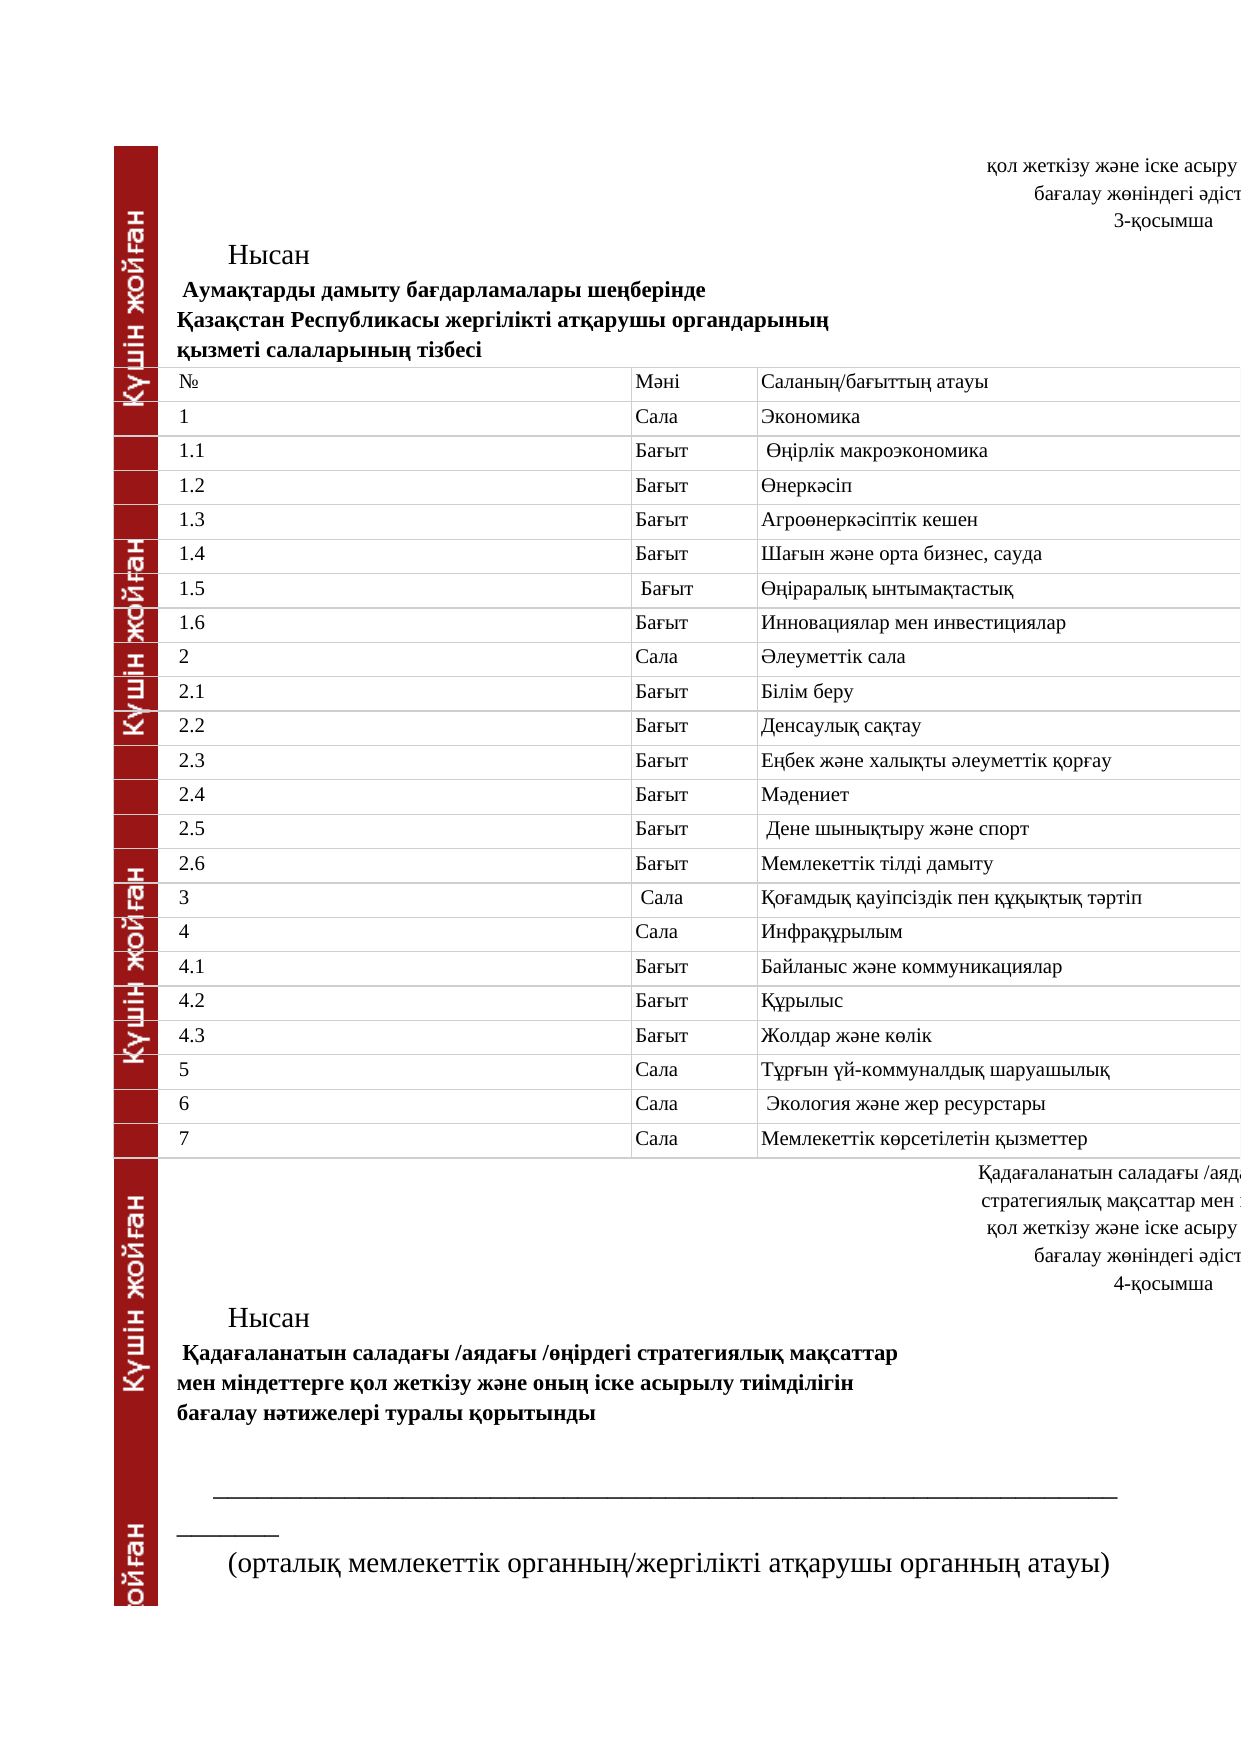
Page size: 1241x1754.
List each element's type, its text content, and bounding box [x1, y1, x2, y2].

table_cell 4.1 [114, 952, 631, 985]
table_cell 7 [114, 1124, 631, 1157]
table_cell 3 [114, 884, 631, 917]
table_cell Қоғамдық қауіпсіздік пен құқықтық тәртіп [758, 884, 1240, 917]
picture [114, 271, 158, 276]
table_cell Сала [632, 1055, 757, 1088]
table_cell Еңбек және халықты әлеуметтік қорғау [758, 746, 1240, 779]
table_cell Бағыт [632, 780, 757, 813]
table_cell Байланыс және коммуникациялар [758, 952, 1240, 985]
table_cell Бағыт [632, 437, 757, 470]
table_header [113, 1159, 923, 1300]
table_cell 2.2 [114, 712, 631, 745]
picture [114, 1425, 158, 1429]
table_cell 2.3 [114, 746, 631, 779]
table_cell 4.3 [114, 1021, 631, 1054]
table_cell 1.1 [114, 437, 631, 470]
table_cell 4 [114, 918, 631, 951]
table_cell 5 [114, 1055, 631, 1088]
table_cell Сала [632, 1124, 757, 1157]
table_cell Бағыт [632, 471, 757, 504]
table_cell Мемлекеттік тілді дамыту [758, 849, 1240, 882]
table_cell Бағыт [632, 746, 757, 779]
table_header № [114, 368, 631, 401]
table_cell Сала [632, 643, 757, 676]
table_cell Тұрғын үй-коммуналдық шаруашылық [758, 1055, 1240, 1088]
table_cell 4.2 [114, 987, 631, 1020]
picture [114, 146, 158, 150]
table_header Қадағаланатын саладағы /аядағы/өңірдегі стратегиялық мақсаттар мен міндеттерге қол жеткізу және іске асыру тиімділігін бағалау жөніндегі әдістемеге 4-қосымша [924, 1159, 1240, 1300]
table_cell Өнеркәсіп [758, 471, 1240, 504]
table_cell 2.6 [114, 849, 631, 882]
text _____________________________________________________________________ [112, 1429, 1128, 1540]
table_cell 6 [114, 1090, 631, 1123]
table_cell Бағыт [632, 540, 757, 573]
table_cell Бағыт [632, 609, 757, 642]
table_cell Құрылыс [758, 987, 1240, 1020]
table_cell Инновациялар мен инвестициялар [758, 609, 1240, 642]
table_cell Өңіраралық ынтымақтастық [758, 574, 1240, 607]
table_cell Бағыт [632, 574, 757, 607]
table_cell 2.5 [114, 815, 631, 848]
table_cell Білім беру [758, 677, 1240, 710]
text Нысан [112, 1300, 1128, 1333]
table_cell 1.6 [114, 609, 631, 642]
table_cell 1.5 [114, 574, 631, 607]
picture [114, 1333, 158, 1338]
table_cell Дене шынықтыру және спорт [758, 815, 1240, 848]
table_cell Бағыт [632, 712, 757, 745]
picture [114, 1540, 158, 1545]
table_cell Бағыт [632, 815, 757, 848]
table_cell Әлеуметтік сала [758, 643, 1240, 676]
text Аумақтарды дамыту бағдарламалары шеңберінде Қазақстан Республикасы жергілікті атқарушы органдарының қызметі салаларының тізбесі [112, 276, 1128, 363]
table_cell Сала [632, 1090, 757, 1123]
table_cell Экология және жер ресурстары [758, 1090, 1240, 1123]
table_cell 1.2 [114, 471, 631, 504]
table_cell 1.3 [114, 505, 631, 538]
table_cell Жолдар және көлік [758, 1021, 1240, 1054]
table_cell 2.1 [114, 677, 631, 710]
table_cell Экономика [758, 402, 1240, 435]
table_cell Мәдениет [758, 780, 1240, 813]
table_cell Агроөнеркәсіптік кешен [758, 505, 1240, 538]
picture [114, 1578, 158, 1606]
table_cell Бағыт [632, 952, 757, 985]
table_cell Сала [632, 918, 757, 951]
table_cell Бағыт [632, 505, 757, 538]
table_cell Инфрақұрылым [758, 918, 1240, 951]
text (орталық мемлекеттік органның/жергілікті атқарушы органның атауы) [112, 1545, 1128, 1578]
table_cell Өңірлік макроэкономика [758, 437, 1240, 470]
text Нысан [112, 237, 1128, 271]
table_cell Бағыт [632, 849, 757, 882]
table_cell 1.4 [114, 540, 631, 573]
table_cell 2.4 [114, 780, 631, 813]
table_cell Бағыт [632, 1021, 757, 1054]
table_cell 2 [114, 643, 631, 676]
table_header [113, 150, 923, 237]
table_header Саланың/бағыттың атауы [758, 368, 1240, 401]
table_cell Денсаулық сақтау [758, 712, 1240, 745]
table_cell 1 [114, 402, 631, 435]
table_header Мәні [632, 368, 757, 401]
text Қадағаланатын саладағы /аядағы /өңірдегі стратегиялық мақсаттар мен міндеттерге қол жеткізу және оның іске асырылу тиімділігін бағалау нәтижелері туралы қорытынды [112, 1338, 1128, 1425]
table_cell Шағын және орта бизнес, сауда [758, 540, 1240, 573]
table_cell Мемлекеттік көрсетілетін қызметтер [758, 1124, 1240, 1157]
table_cell Сала [632, 884, 757, 917]
table_cell Бағыт [632, 987, 757, 1020]
table_cell Бағыт [632, 677, 757, 710]
table_cell Сала [632, 402, 757, 435]
picture [114, 363, 158, 367]
